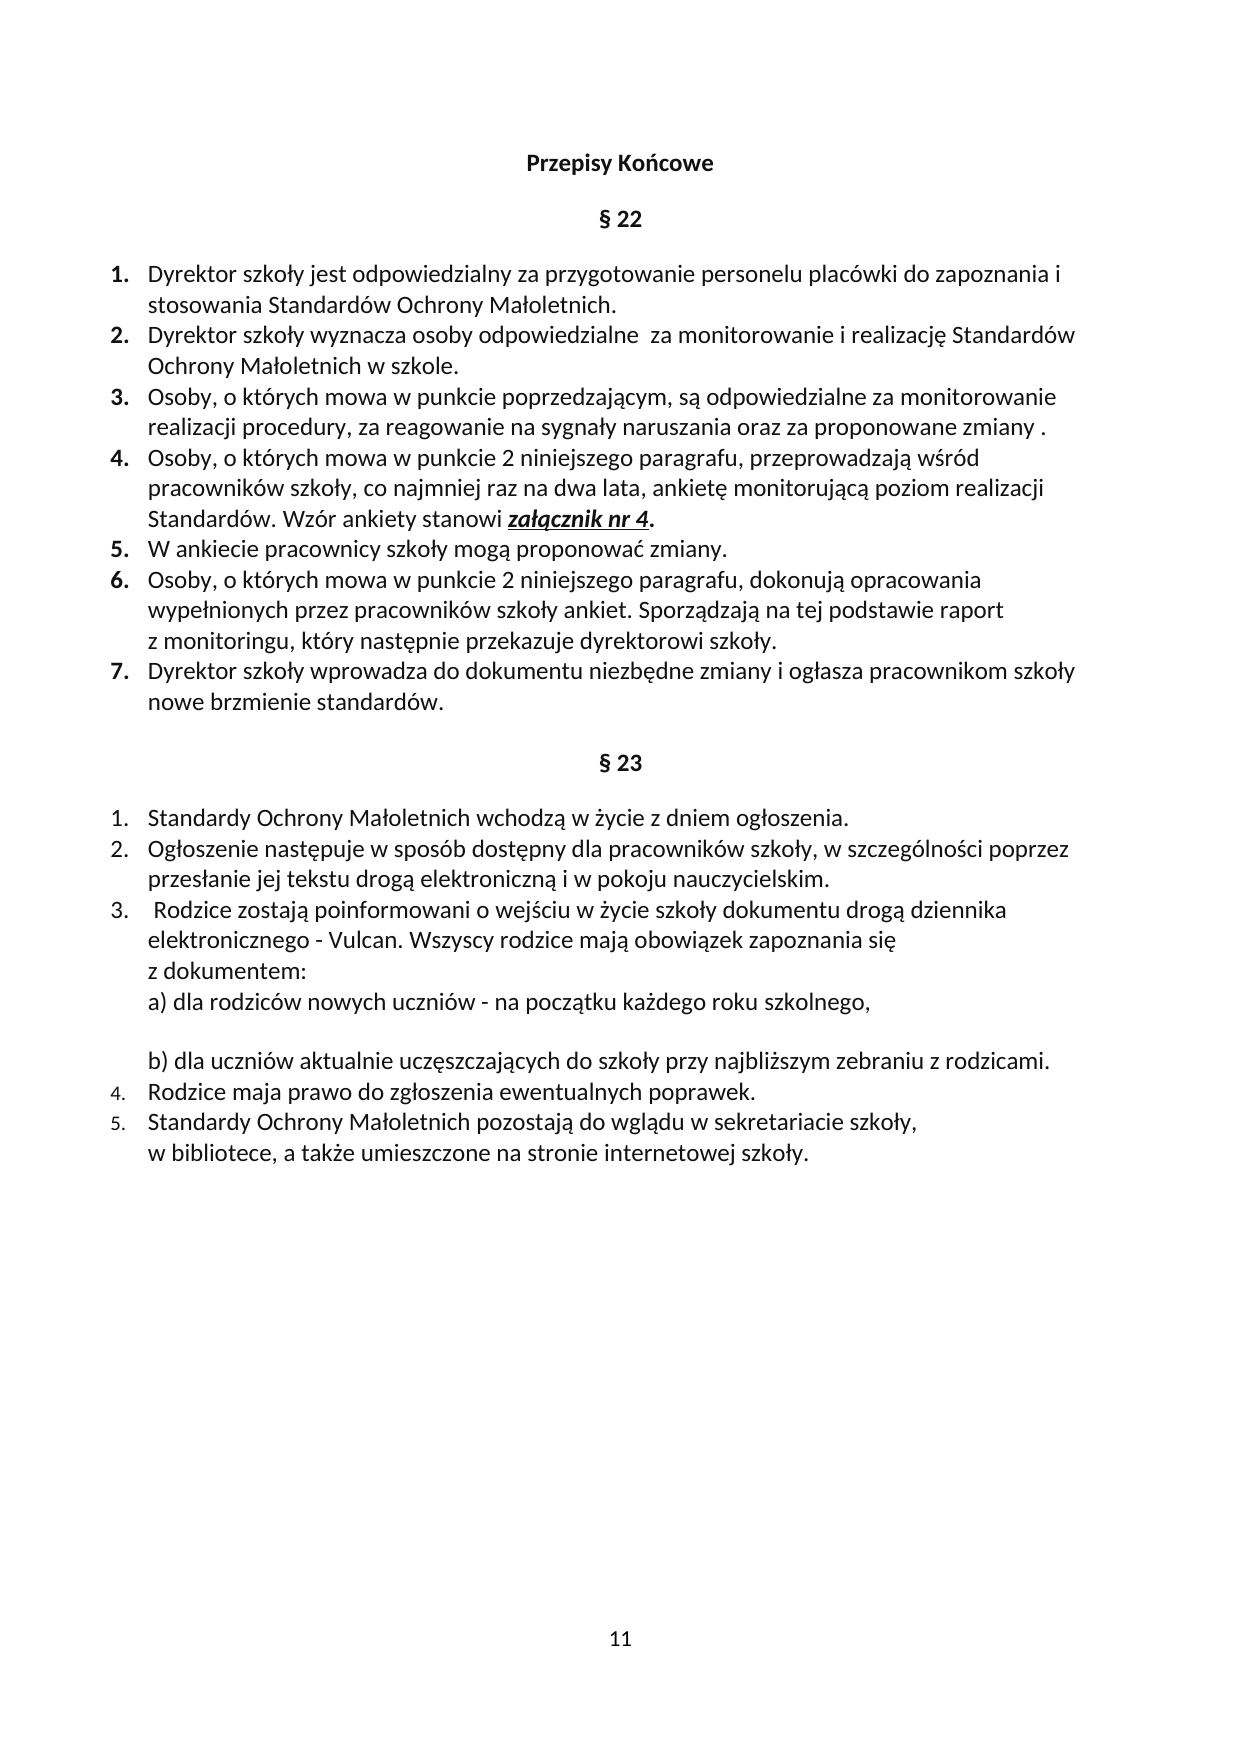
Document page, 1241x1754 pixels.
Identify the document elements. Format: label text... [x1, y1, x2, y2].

list Ogłoszenie następuje w sposób dostępny dla pracowników szkoły, w szczególności poprzez przesłanie jej tekstu drogą elektroniczną i w pokoju nauczycielskim. [110, 833, 1093, 894]
text a) dla rodziców nowych uczniów - na początku każdego roku szkolnego, [148, 986, 1093, 1016]
list Dyrektor szkoły wyznacza osoby odpowiedzialne za monitorowanie i realizację Standardów Ochrony Małoletnich w szkole. [110, 320, 1093, 381]
list Rodzice maja prawo do zgłoszenia ewentualnych poprawek. [110, 1076, 1093, 1106]
list Osoby, o których mowa w punkcie 2 niniejszego paragrafu, dokonują opracowania wypełnionych przez pracowników szkoły ankiet. Sporządzają na tej podstawie raport z monitoringu, który następnie przekazuje dyrektorowi szkoły. [110, 564, 1093, 655]
text § 22 [148, 203, 1093, 234]
list Dyrektor szkoły wprowadza do dokumentu niezbędne zmiany i ogłasza pracownikom szkoły nowe brzmienie standardów. [110, 655, 1093, 716]
list Standardy Ochrony Małoletnich wchodzą w życie z dniem ogłoszenia. [110, 802, 1093, 833]
text Przepisy Końcowe [148, 148, 1093, 178]
list Dyrektor szkoły jest odpowiedzialny za przygotowanie personelu placówki do zapoznania i stosowania Standardów Ochrony Małoletnich. [110, 259, 1093, 320]
text b) dla uczniów aktualnie uczęszczających do szkoły przy najbliższym zebraniu z rodzicami. [148, 1045, 1093, 1076]
list Rodzice zostają poinformowani o wejściu w życie szkoły dokumentu drogą dziennika elektronicznego - Vulcan. Wszyscy rodzice mają obowiązek zapoznania się z dokumentem: [110, 894, 1093, 986]
list W ankiecie pracownicy szkoły mogą proponować zmiany. [110, 533, 1093, 564]
text § 23 [148, 747, 1093, 777]
list Osoby, o których mowa w punkcie 2 niniejszego paragrafu, przeprowadzają wśród pracowników szkoły, co najmniej raz na dwa lata, ankietę monitorującą poziom realizacji Standardów. Wzór ankiety stanowi załącznik nr 4. [110, 442, 1093, 533]
list Osoby, o których mowa w punkcie poprzedzającym, są odpowiedzialne za monitorowanie realizacji procedury, za reagowanie na sygnały naruszania oraz za proponowane zmiany . [110, 381, 1093, 442]
list Standardy Ochrony Małoletnich pozostają do wglądu w sekretariacie szkoły, w bibliotece, a także umieszczone na stronie internetowej szkoły. [110, 1106, 1093, 1167]
